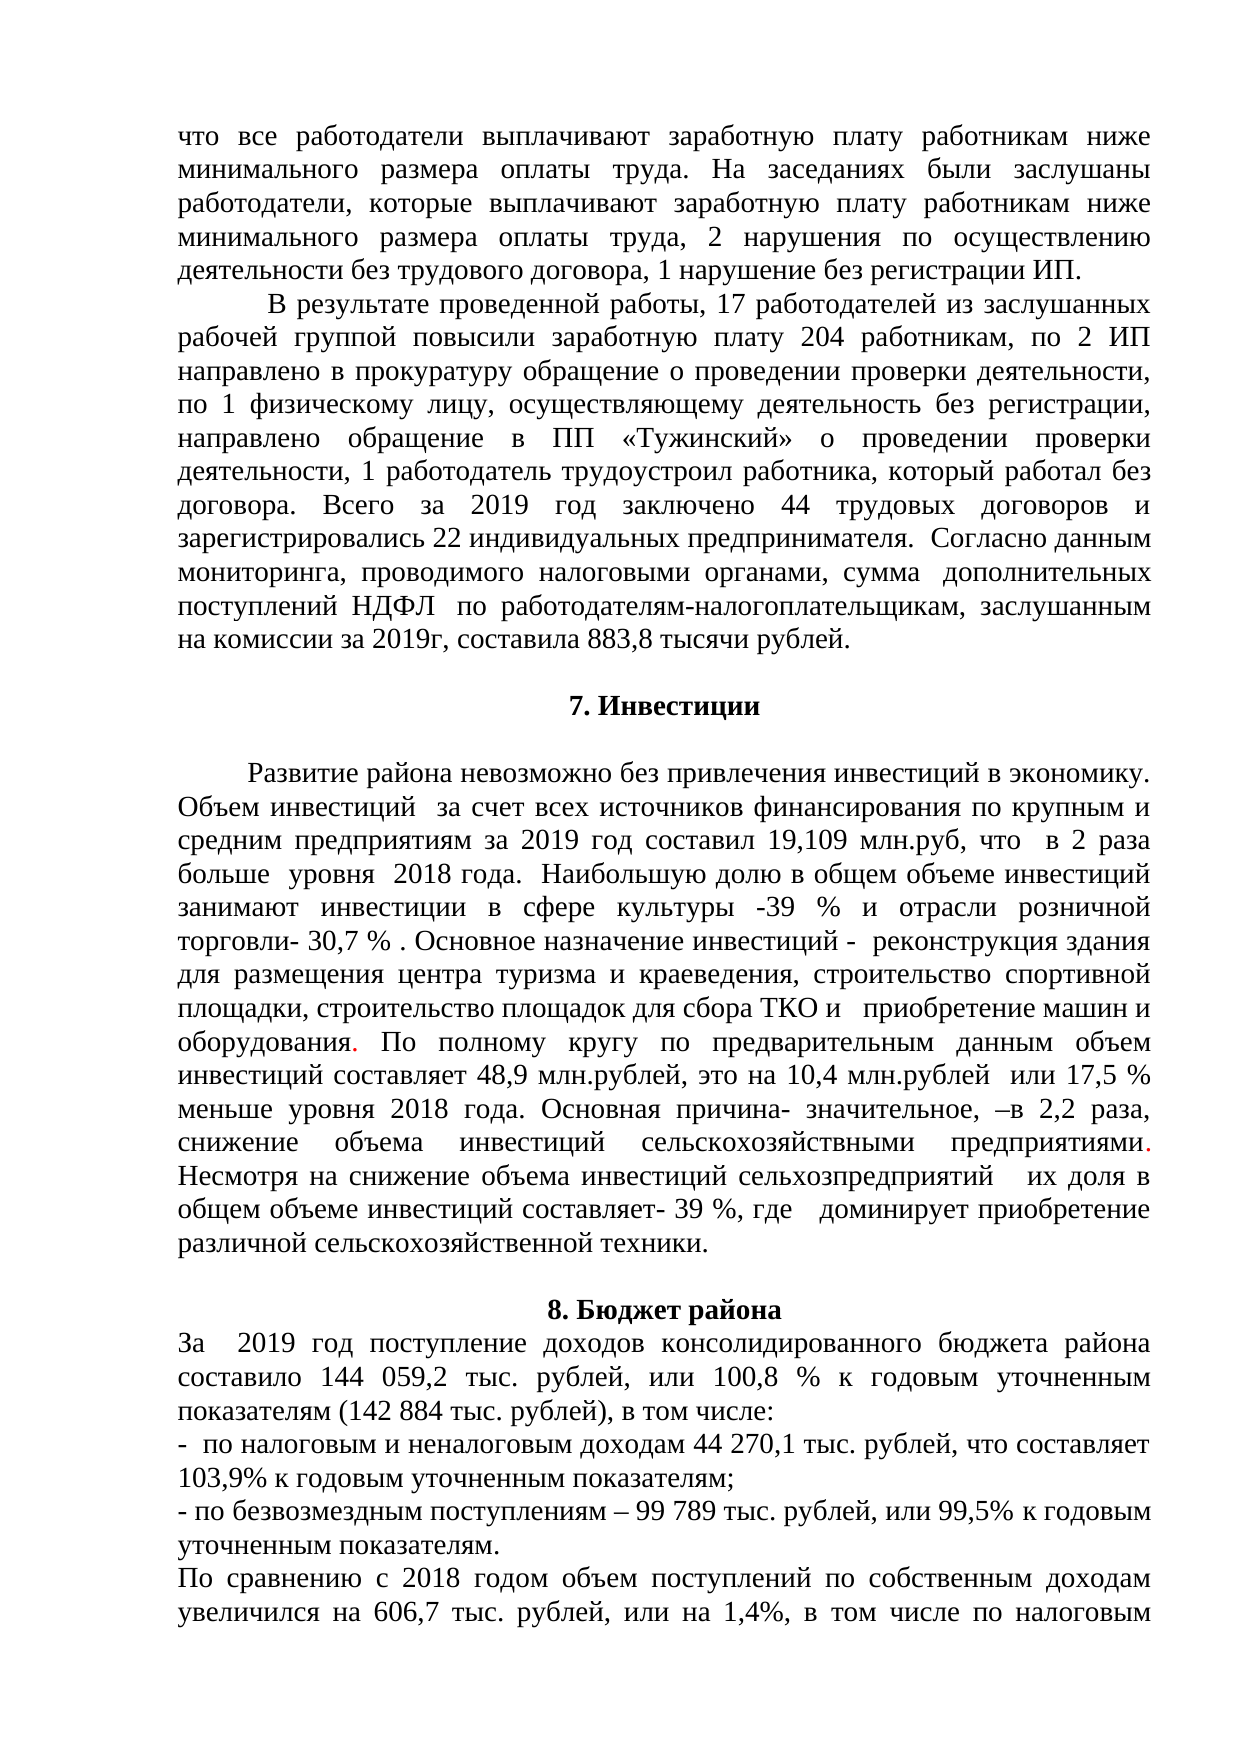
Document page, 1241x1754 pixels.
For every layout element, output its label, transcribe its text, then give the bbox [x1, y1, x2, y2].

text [177, 1560, 1152, 1627]
text 7. Инвестиции [177, 688, 1152, 722]
text - по налоговым и неналоговым доходам 44 270,1 тыс. рублей, что составляет 103,9% к годовым уточненным показателям; [177, 1426, 1152, 1493]
text За 2019 год поступление доходов консолидированного бюджета района составило 144 059,2 тыс. рублей, или 100,8 % к годовым уточненным показателям (142 884 тыс. рублей), в том числе: [177, 1326, 1152, 1426]
text Развитие района невозможно без привлечения инвестиций в экономику. Объем инвестиций за счет всех источников финансирования по крупным и средним предприятиям за 2019 год составил 19,109 млн.руб, что в 2 раза больше уровня 2018 года. Наибольшую долю в общем объеме инвестиций занимают инвестиции в сфере культуры -39 % и отрасли розничной торговли- 30,7 % . Основное назначение инвестиций - реконструкция здания для размещения центра туризма и краеведения, строительство спортивной площадки, строительство площадок для сбора ТКО и приобретение машин и оборудования. По полному кругу по предварительным данным объем инвестиций составляет 48,9 млн.рублей, это на 10,4 млн.рублей или 17,5 % меньше уровня 2018 года. Основная причина- значительное, –в 2,2 раза, снижение объема инвестиций сельскохозяйствными предприятиями. Несмотря на снижение объема инвестиций сельхозпредприятий их доля в общем объеме инвестиций составляет- 39 %, где доминирует приобретение различной сельскохозяйственной техники. [177, 755, 1152, 1258]
text В результате проведенной работы, 17 работодателей из заслушанных рабочей группой повысили заработную плату 204 работникам, по 2 ИП направлено в прокуратуру обращение о проведении проверки деятельности, по 1 физическому лицу, осуществляющему деятельность без регистрации, направлено обращение в ПП «Тужинский» о проведении проверки деятельности, 1 работодатель трудоустроил работника, который работал без договора. Всего за 2019 год заключено 44 трудовых договоров и зарегистрировались 22 индивидуальных предпринимателя. Согласно данным мониторинга, проводимого налоговыми органами, сумма дополнительных поступлений НДФЛ по работодателям-налогоплательщикам, заслушанным на комиссии за 2019г, составила 883,8 тысячи рублей. [177, 286, 1152, 588]
text - по безвозмездным поступлениям – 99 789 тыс. рублей, или 99,5% к годовым уточненным показателям. [177, 1493, 1152, 1560]
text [177, 118, 1152, 286]
text 8. Бюджет района [177, 1292, 1152, 1326]
